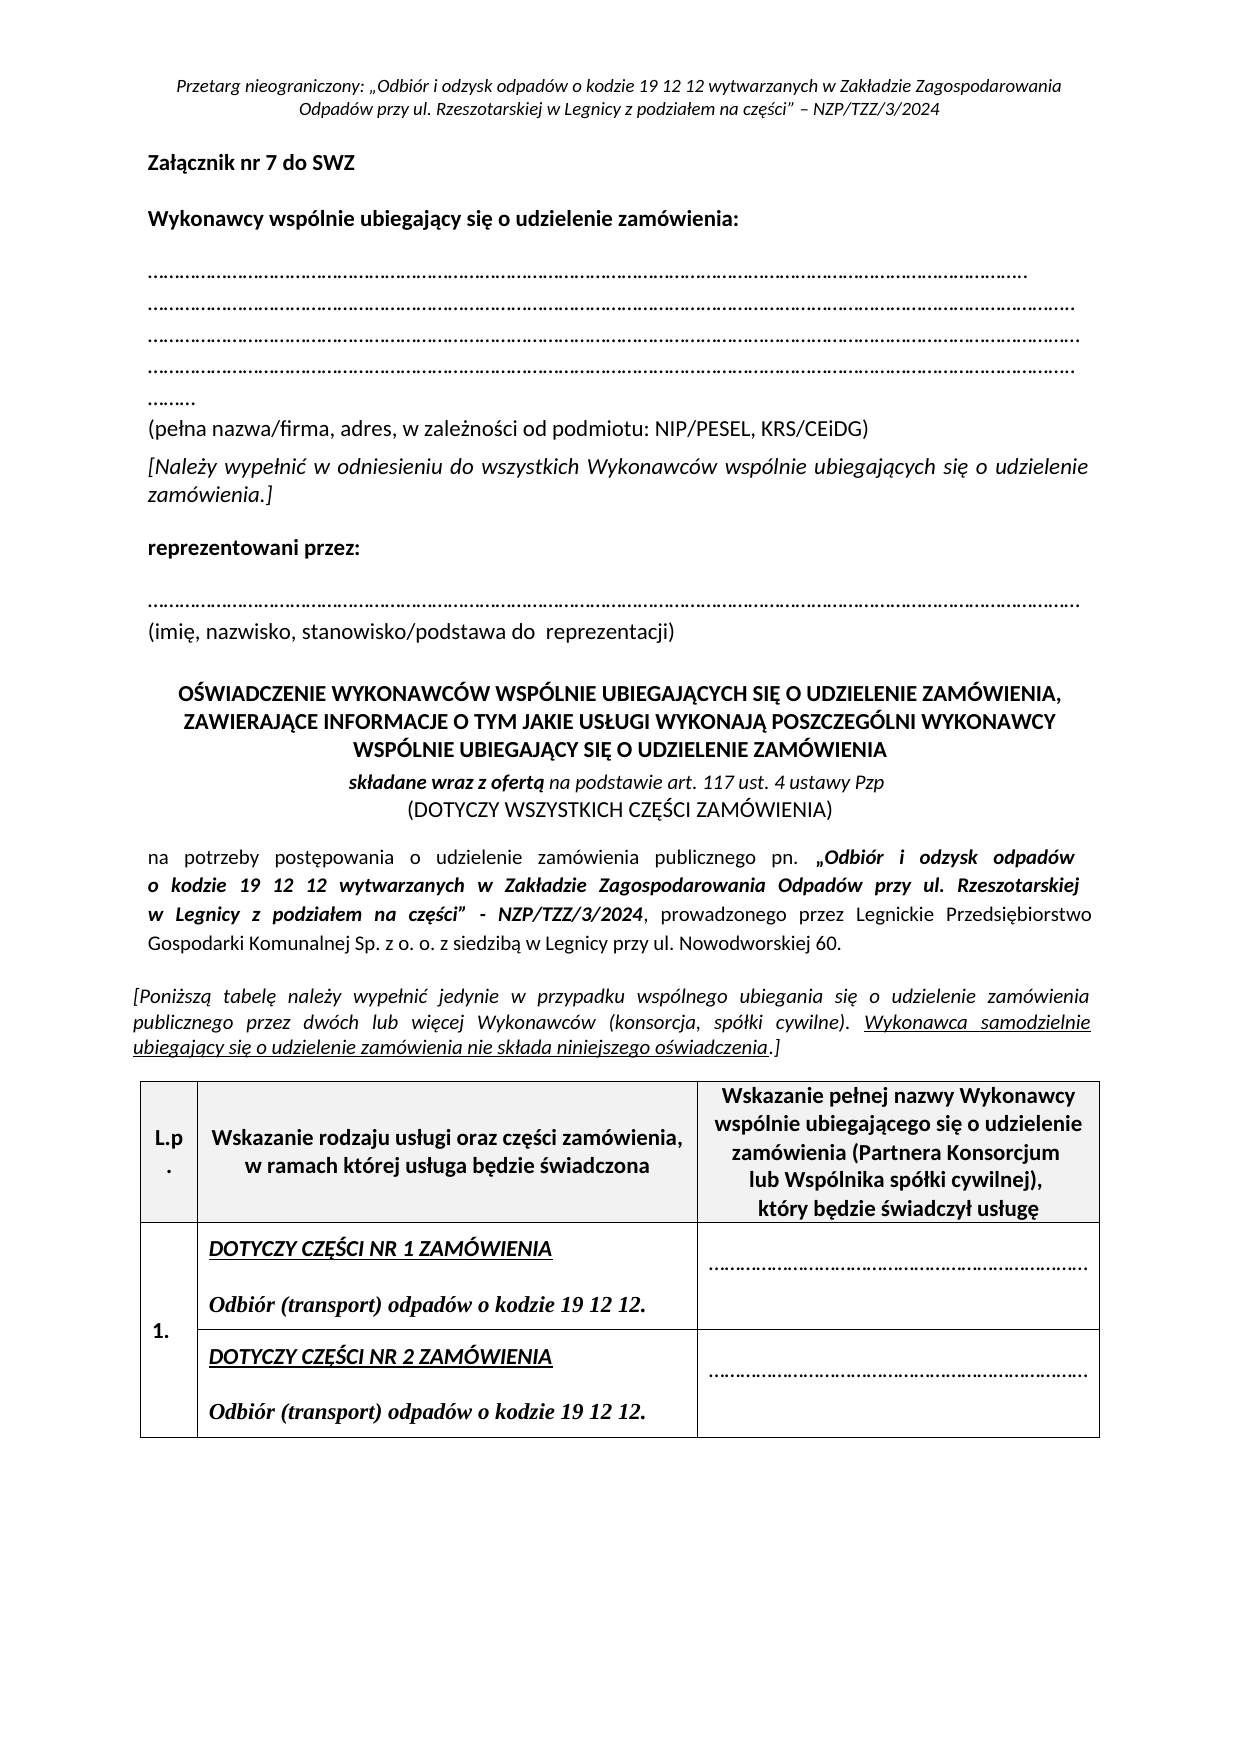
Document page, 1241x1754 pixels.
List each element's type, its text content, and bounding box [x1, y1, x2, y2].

text …………………………………………………………………………………………………………………………………………………………… [148, 586, 1093, 614]
table_header Wskazanie pełnej nazwy Wykonawcy wspólnie ubiegającego się o udzielenie zamówienia (Partnera Konsorcjum lub Wspólnika spółki cywilnej), który będzie świadczył usługę [698, 1082, 1099, 1222]
text Załącznik nr 7 do SWZ [148, 148, 1093, 176]
text …………………………………………………………………………………………………………………………………………………..…………………………………………………………………………………………………………………………………………………………..………………………………………………………………………………………………………………………………………………………………………………………………………………………………………………………………………………………………………………………..……… [148, 257, 1093, 411]
text (pełna nazwa/firma, adres, w zależności od podmiotu: NIP/PESEL, KRS/CEiDG) [148, 414, 1093, 442]
text Wykonawcy wspólnie ubiegający się o udzielenie zamówienia: [148, 204, 1093, 232]
text na potrzeby postępowania o udzielenie zamówienia publicznego pn. „Odbiór i odzysk odpadów o kodzie 19 12 12 wytwarzanych w Zakładzie Zagospodarowania Odpadów przy ul. Rzeszotarskiej w Legnicy z podziałem na części” - NZP/TZZ/3/2024, prowadzonego przez Legnickie Przedsiębiorstwo Gospodarki Komunalnej Sp. z o. o. z siedzibą w Legnicy przy ul. Nowodworskiej 60. [148, 844, 1093, 955]
table_header Wskazanie rodzaju usługi oraz części zamówienia, w ramach której usługa będzie świadczona [198, 1082, 697, 1222]
table_cell ……………………………………………………………… [698, 1223, 1099, 1329]
text OŚWIADCZENIE WYKONAWCÓW WSPÓLNIE UBIEGAJĄCYCH SIĘ O UDZIELENIE ZAMÓWIENIA, ZAWIERAJĄCE INFORMACJE O TYM JAKIE USŁUGI WYKONAJĄ POSZCZEGÓLNI WYKONAWCY WSPÓLNIE UBIEGAJĄCY SIĘ O UDZIELENIE ZAMÓWIENIA [148, 679, 1093, 763]
table_cell DOTYCZY CZĘŚCI NR 1 ZAMÓWIENIA Odbiór (transport) odpadów o kodzie 19 12 12. [198, 1223, 697, 1329]
text [Należy wypełnić w odniesieniu do wszystkich Wykonawców wspólnie ubiegających się o udzielenie zamówienia.] [148, 452, 1093, 508]
table_cell ……………………………………………………………… [698, 1330, 1099, 1437]
table_cell DOTYCZY CZĘŚCI NR 2 ZAMÓWIENIA Odbiór (transport) odpadów o kodzie 19 12 12. [198, 1330, 697, 1437]
text reprezentowani przez: [148, 533, 1093, 561]
text (imię, nazwisko, stanowisko/podstawa do reprezentacji) [148, 617, 1093, 645]
table_header L.p. [141, 1082, 197, 1222]
text składane wraz z ofertą na podstawie art. 117 ust. 4 ustawy Pzp (DOTYCZY WSZYSTKICH CZĘŚCI ZAMÓWIENIA) [148, 769, 1093, 823]
table_cell 1. [141, 1223, 197, 1437]
list [Poniższą tabelę należy wypełnić jedynie w przypadku wspólnego ubiegania się o udzielenie zamówienia publicznego przez dwóch lub więcej Wykonawców (konsorcja, spółki cywilne). Wykonawca samodzielnie ubiegający się o udzielenie zamówienia nie składa niniejszego oświadczenia.] [133, 983, 1093, 1060]
